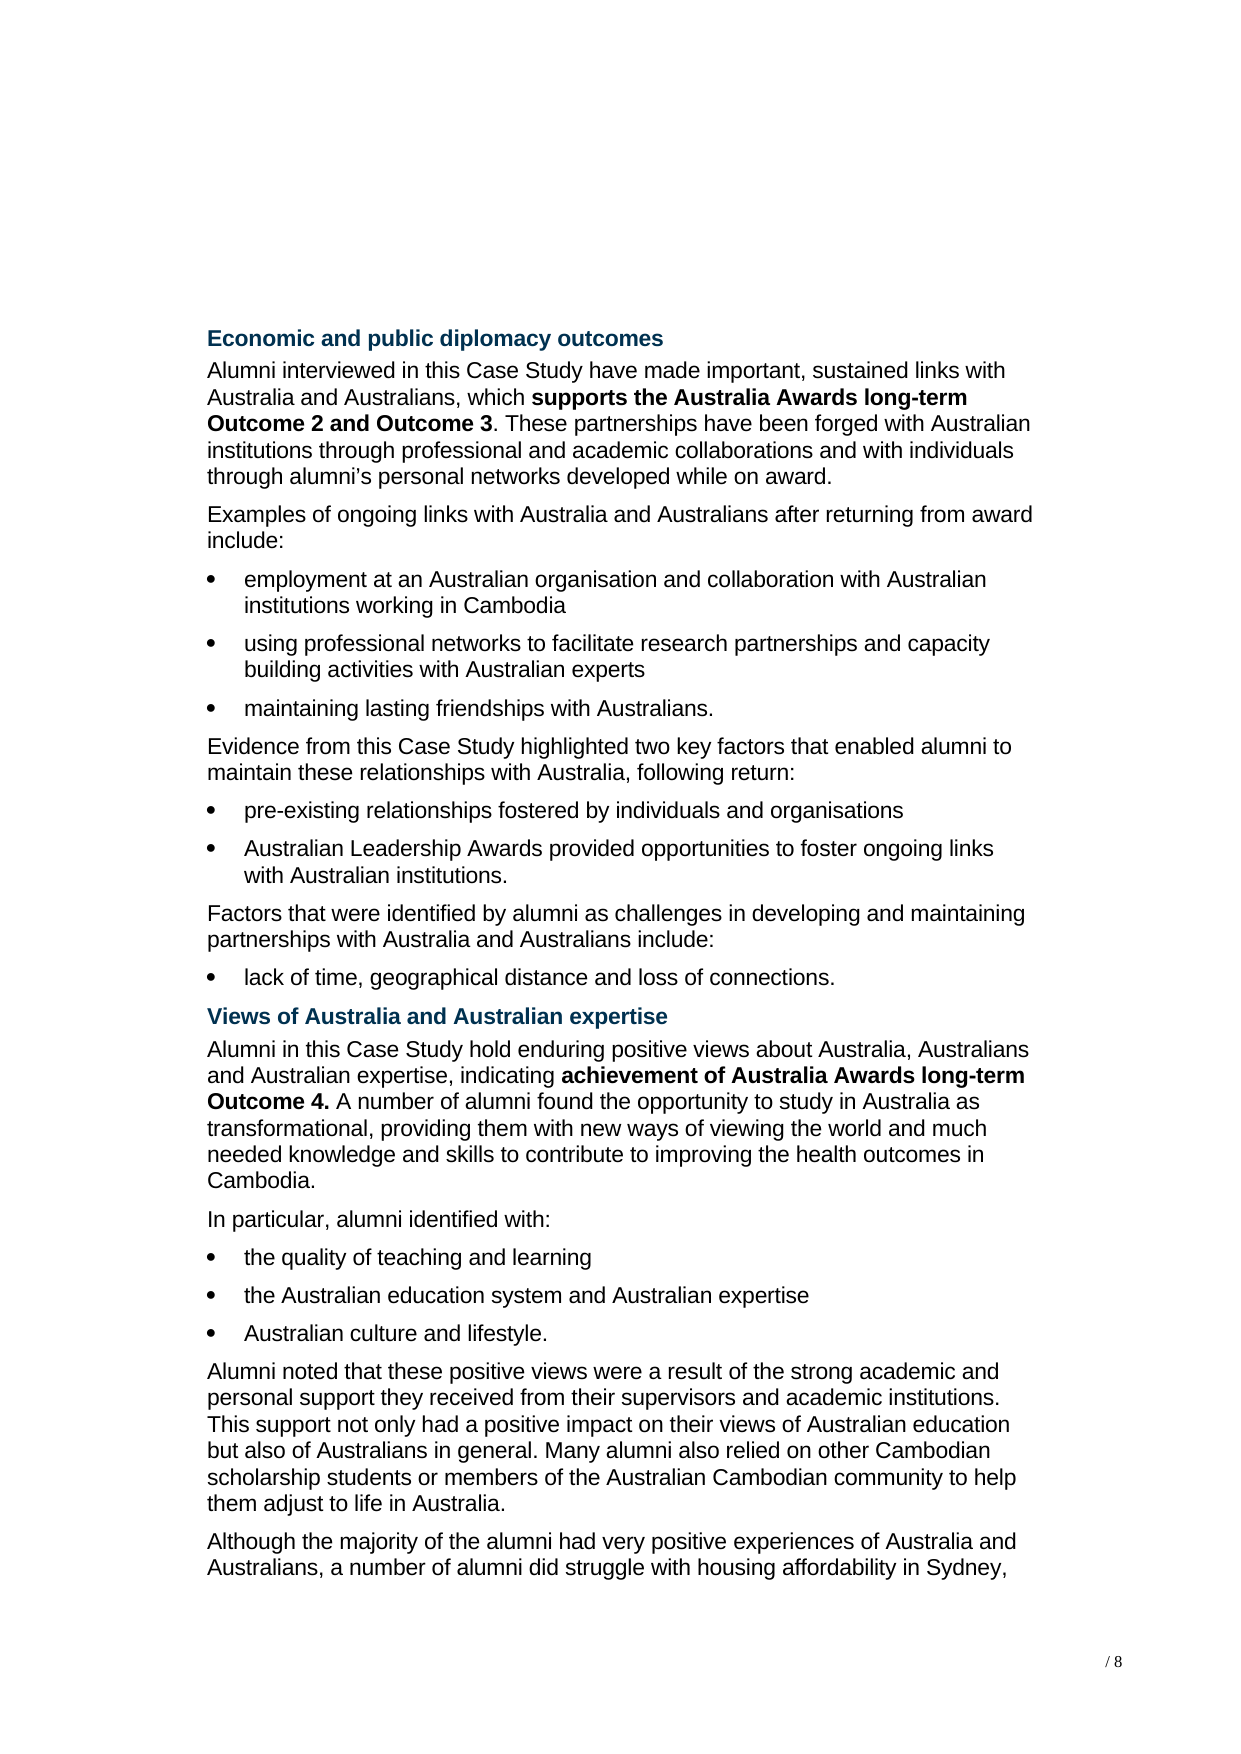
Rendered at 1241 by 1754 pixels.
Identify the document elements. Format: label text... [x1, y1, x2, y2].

text Factors that were identified by alumni as challenges in developing and maintaining partnerships with Australia and Australians include: [207, 900, 1033, 952]
text the Australian education system and Australian expertise [207, 1282, 1033, 1308]
text lack of time, geographical distance and loss of connections. [207, 964, 1033, 991]
text Evidence from this Case Study highlighted two key factors that enabled alumni to maintain these relationships with Australia, following return: [207, 733, 1033, 785]
text the quality of teaching and learning [207, 1244, 1033, 1270]
text Australian culture and lifestyle. [207, 1320, 1033, 1346]
text Australian Leadership Awards provided opportunities to foster ongoing links with Australian institutions. [207, 835, 1033, 888]
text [207, 1528, 1033, 1581]
subtitle Economic and public diplomacy outcomes [207, 325, 1033, 351]
subtitle Views of Australia and Australian expertise [207, 1003, 1033, 1029]
text maintaining lasting friendships with Australians. [207, 694, 1033, 721]
text Alumni interviewed in this Case Study have made important, sustained links with Australia and Australians, which supports the Australia Awards long-term Outcome 2 and Outcome 3. These partnerships have been forged with Australian institutions through professional and academic collaborations and with individuals through alumni’s personal networks developed while on award. [207, 357, 1033, 489]
text employment at an Australian organisation and collaboration with Australian institutions working in Cambodia [207, 566, 1033, 618]
text Alumni noted that these positive views were a result of the strong academic and personal support they received from their supervisors and academic institutions. This support not only had a positive impact on their views of Australian education but also of Australians in general. Many alumni also relied on other Cambodian scholarship students or members of the Australian Cambodian community to help them adjust to life in Australia. [207, 1358, 1033, 1516]
text In particular, alumni identified with: [207, 1206, 1033, 1232]
text Examples of ongoing links with Australia and Australians after returning from award include: [207, 501, 1033, 554]
text pre-existing relationships fostered by individuals and organisations [207, 797, 1033, 823]
text Alumni in this Case Study hold enduring positive views about Australia, Australians and Australian expertise, indicating achievement of Australia Awards long-term Outcome 4. A number of alumni found the opportunity to study in Australia as transformational, providing them with new ways of viewing the world and much needed knowledge and skills to contribute to improving the health outcomes in Cambodia. [207, 1036, 1033, 1194]
text using professional networks to facilitate research partnerships and capacity building activities with Australian experts [207, 630, 1033, 683]
